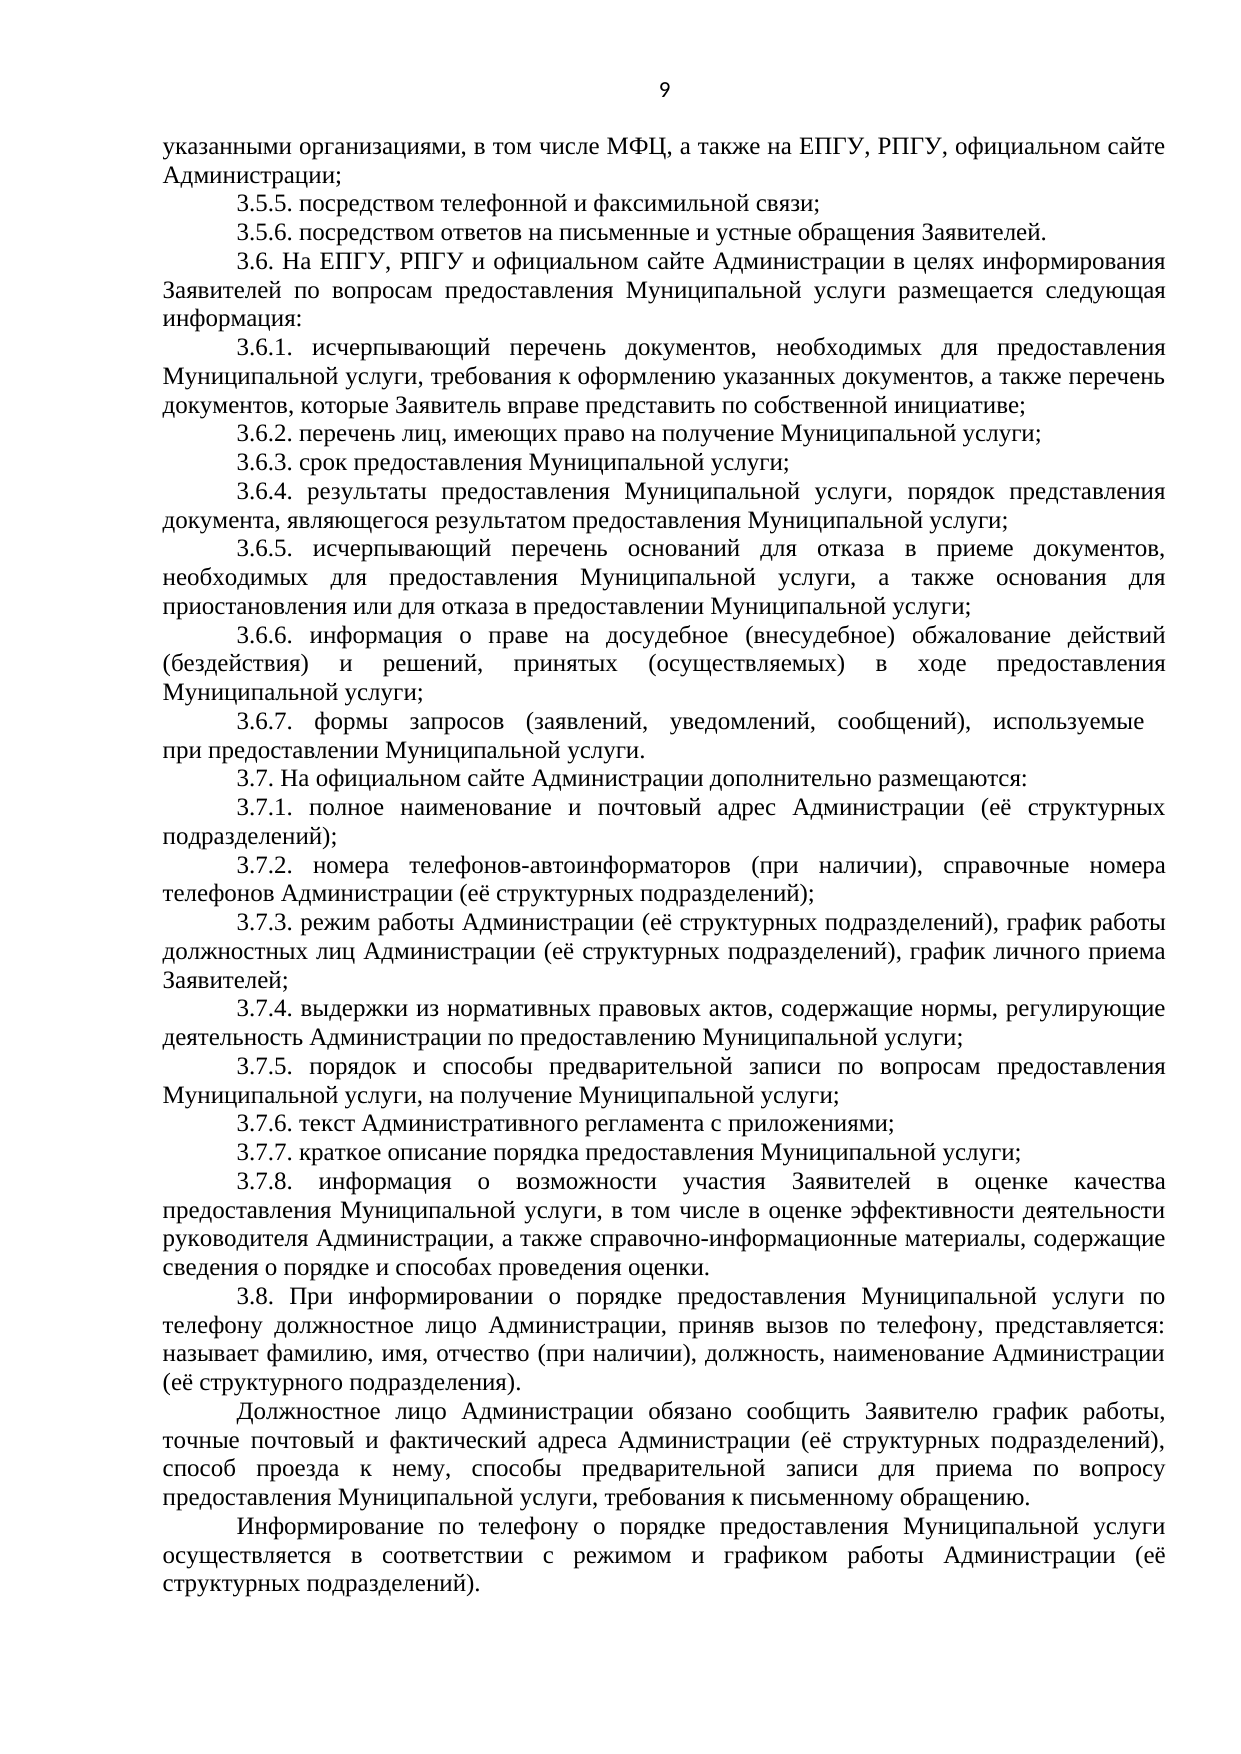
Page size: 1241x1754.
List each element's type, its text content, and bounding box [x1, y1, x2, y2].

list 3.7.5. порядок и способы предварительной записи по вопросам предоставления Муниципальной услуги, на получение Муниципальной услуги; [162, 1051, 1166, 1108]
list 3.6.4. результаты предоставления Муниципальной услуги, порядок представления документа, являющегося результатом предоставления Муниципальной услуги; [162, 476, 1166, 533]
list 3.6.5. исчерпывающий перечень оснований для отказа в приеме документов, необходимых для предоставления Муниципальной услуги, а также основания для приостановления или для отказа в предоставлении Муниципальной услуги; [162, 533, 1166, 620]
list 3.6.1. исчерпывающий перечень документов, необходимых для предоставления Муниципальной услуги, требования к оформлению указанных документов, а также перечень документов, которые Заявитель вправе представить по собственной инициативе; [162, 332, 1166, 418]
list 3.7.6. текст Административного регламента с приложениями; [162, 1108, 1166, 1137]
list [162, 131, 1166, 188]
list 3.7.1. полное наименование и почтовый адрес Администрации (её структурных подразделений); [162, 792, 1166, 850]
list 3.7.8. информация о возможности участия Заявителей в оценке качества предоставления Муниципальной услуги, в том числе в оценке эффективности деятельности руководителя Администрации, а также справочно-информационные материалы, содержащие сведения о порядке и способах проведения оценки. [162, 1166, 1166, 1281]
list 3.5.6. посредством ответов на письменные и устные обращения Заявителей. [162, 217, 1166, 246]
list 3.8. При информировании о порядке предоставления Муниципальной услуги по телефону должностное лицо Администрации, приняв вызов по телефону, представляется: называет фамилию, имя, отчество (при наличии), должность, наименование Администрации (её структурного подразделения). [162, 1281, 1166, 1396]
list 3.7. На официальном сайте Администрации дополнительно размещаются: [162, 763, 1166, 792]
list 3.6.2. перечень лиц, имеющих право на получение Муниципальной услуги; [162, 418, 1166, 447]
list 3.7.4. выдержки из нормативных правовых актов, содержащие нормы, регулирующие деятельность Администрации по предоставлению Муниципальной услуги; [162, 993, 1166, 1051]
list 3.7.7. краткое описание порядка предоставления Муниципальной услуги; [162, 1137, 1166, 1166]
list 3.5.5. посредством телефонной и факсимильной связи; [162, 188, 1166, 217]
list 3.7.3. режим работы Администрации (её структурных подразделений), график работы должностных лиц Администрации (её структурных подразделений), график личного приема Заявителей; [162, 907, 1166, 993]
list 3.6.3. срок предоставления Муниципальной услуги; [162, 447, 1166, 476]
list 3.6.6. информация о праве на досудебное (внесудебное) обжалование действий (бездействия) и решений, принятых (осуществляемых) в ходе предоставления Муниципальной услуги; [162, 620, 1166, 706]
list 3.6.7. формы запросов (заявлений, уведомлений, сообщений), используемые при предоставлении Муниципальной услуги. [162, 706, 1166, 763]
list Должностное лицо Администрации обязано сообщить Заявителю график работы, точные почтовый и фактический адреса Администрации (её структурных подразделений), способ проезда к нему, способы предварительной записи для приема по вопросу предоставления Муниципальной услуги, требования к письменному обращению. [162, 1396, 1166, 1511]
list 3.6. На ЕПГУ, РПГУ и официальном сайте Администрации в целях информирования Заявителей по вопросам предоставления Муниципальной услуги размещается следующая информация: [162, 246, 1166, 332]
list 3.7.2. номера телефонов-автоинформаторов (при наличии), справочные номера телефонов Администрации (её структурных подразделений); [162, 850, 1166, 907]
list Информирование по телефону о порядке предоставления Муниципальной услуги осуществляется в соответствии с режимом и графиком работы Администрации (её структурных подразделений). [162, 1511, 1166, 1597]
